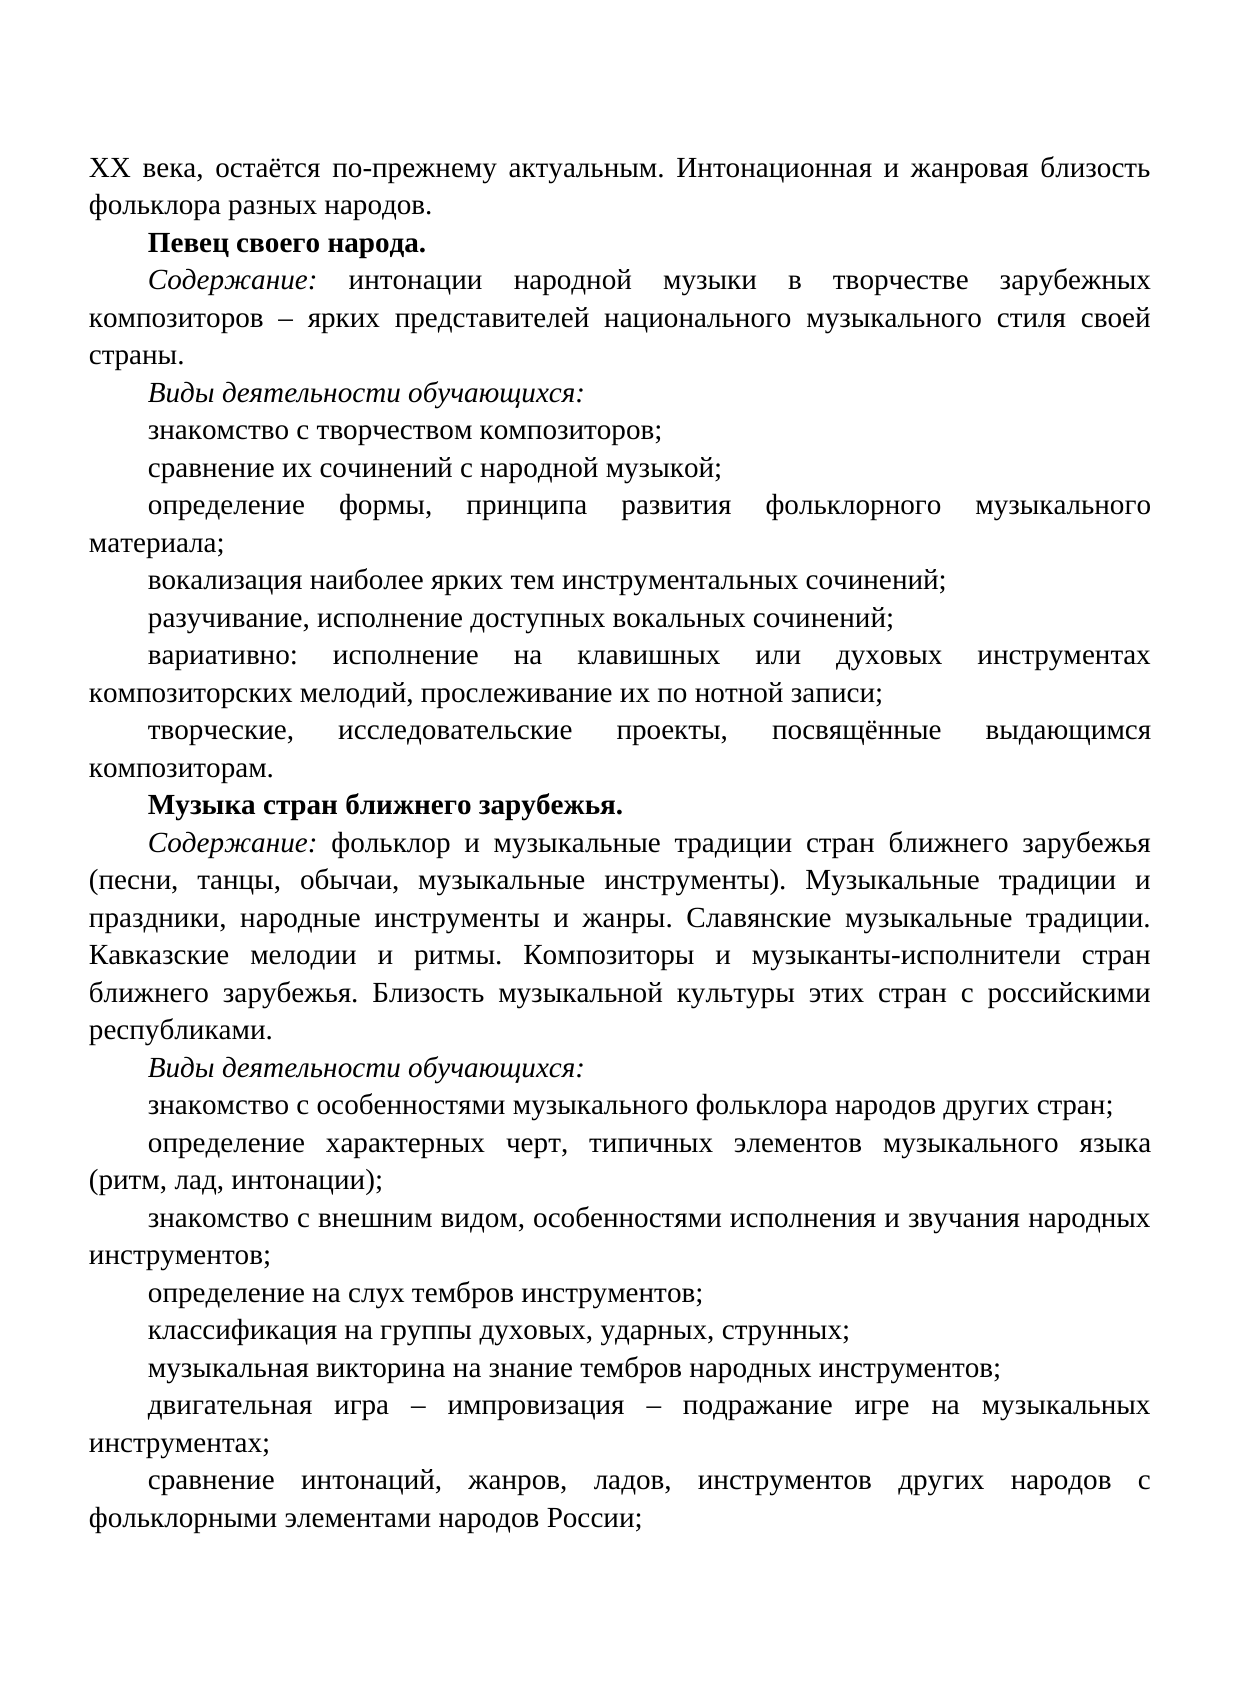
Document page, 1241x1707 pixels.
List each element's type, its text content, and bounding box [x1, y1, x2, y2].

text музыкальная викторина на знание тембров народных инструментов; [89, 1350, 1152, 1383]
text знакомство с внешним видом, особенностями исполнения и звучания народных инструментов; [89, 1200, 1152, 1271]
text Музыка стран ближнего зарубежья. [89, 787, 1152, 821]
text вариативно: исполнение на клавишных или духовых инструментах композиторских мелодий, прослеживание их по нотной записи; [89, 637, 1152, 708]
text знакомство с особенностями музыкального фольклора народов других стран; [89, 1087, 1152, 1121]
text классификация на группы духовых, ударных, струнных; [89, 1312, 1152, 1346]
text Содержание: интонации народной музыки в творчестве зарубежных композиторов – ярких представителей национального музыкального стиля своей страны. [89, 262, 1152, 371]
text знакомство с творчеством композиторов; [89, 412, 1152, 446]
text разучивание, исполнение доступных вокальных сочинений; [89, 600, 1152, 633]
text творческие, исследовательские проекты, посвящённые выдающимся композиторам. [89, 712, 1152, 783]
text определение характерных черт, типичных элементов музыкального языка (ритм, лад, интонации); [89, 1125, 1152, 1196]
text вокализация наиболее ярких тем инструментальных сочинений; [89, 562, 1152, 596]
text определение формы, принципа развития фольклорного музыкального материала; [89, 487, 1152, 558]
text Содержание: фольклор и музыкальные традиции стран ближнего зарубежья (песни, танцы, обычаи, музыкальные инструменты). Музыкальные традиции и праздники, народные инструменты и жанры. Славянские музыкальные традиции. Кавказские мелодии и ритмы. Композиторы и музыканты-исполнители стран ближнего зарубежья. Близость музыкальной культуры этих стран с российскими республиками. [89, 825, 1152, 1046]
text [89, 150, 1152, 221]
text сравнение интонаций, жанров, ладов, инструментов других народов с фольклорными элементами народов России; [89, 1462, 1152, 1533]
text Виды деятельности обучающихся: [89, 1050, 1152, 1083]
text сравнение их сочинений с народной музыкой; [89, 450, 1152, 483]
text определение на слух тембров инструментов; [89, 1275, 1152, 1308]
text Виды деятельности обучающихся: [89, 375, 1152, 408]
text двигательная игра – импровизация – подражание игре на музыкальных инструментах; [89, 1387, 1152, 1458]
text Певец своего народа. [89, 225, 1152, 258]
